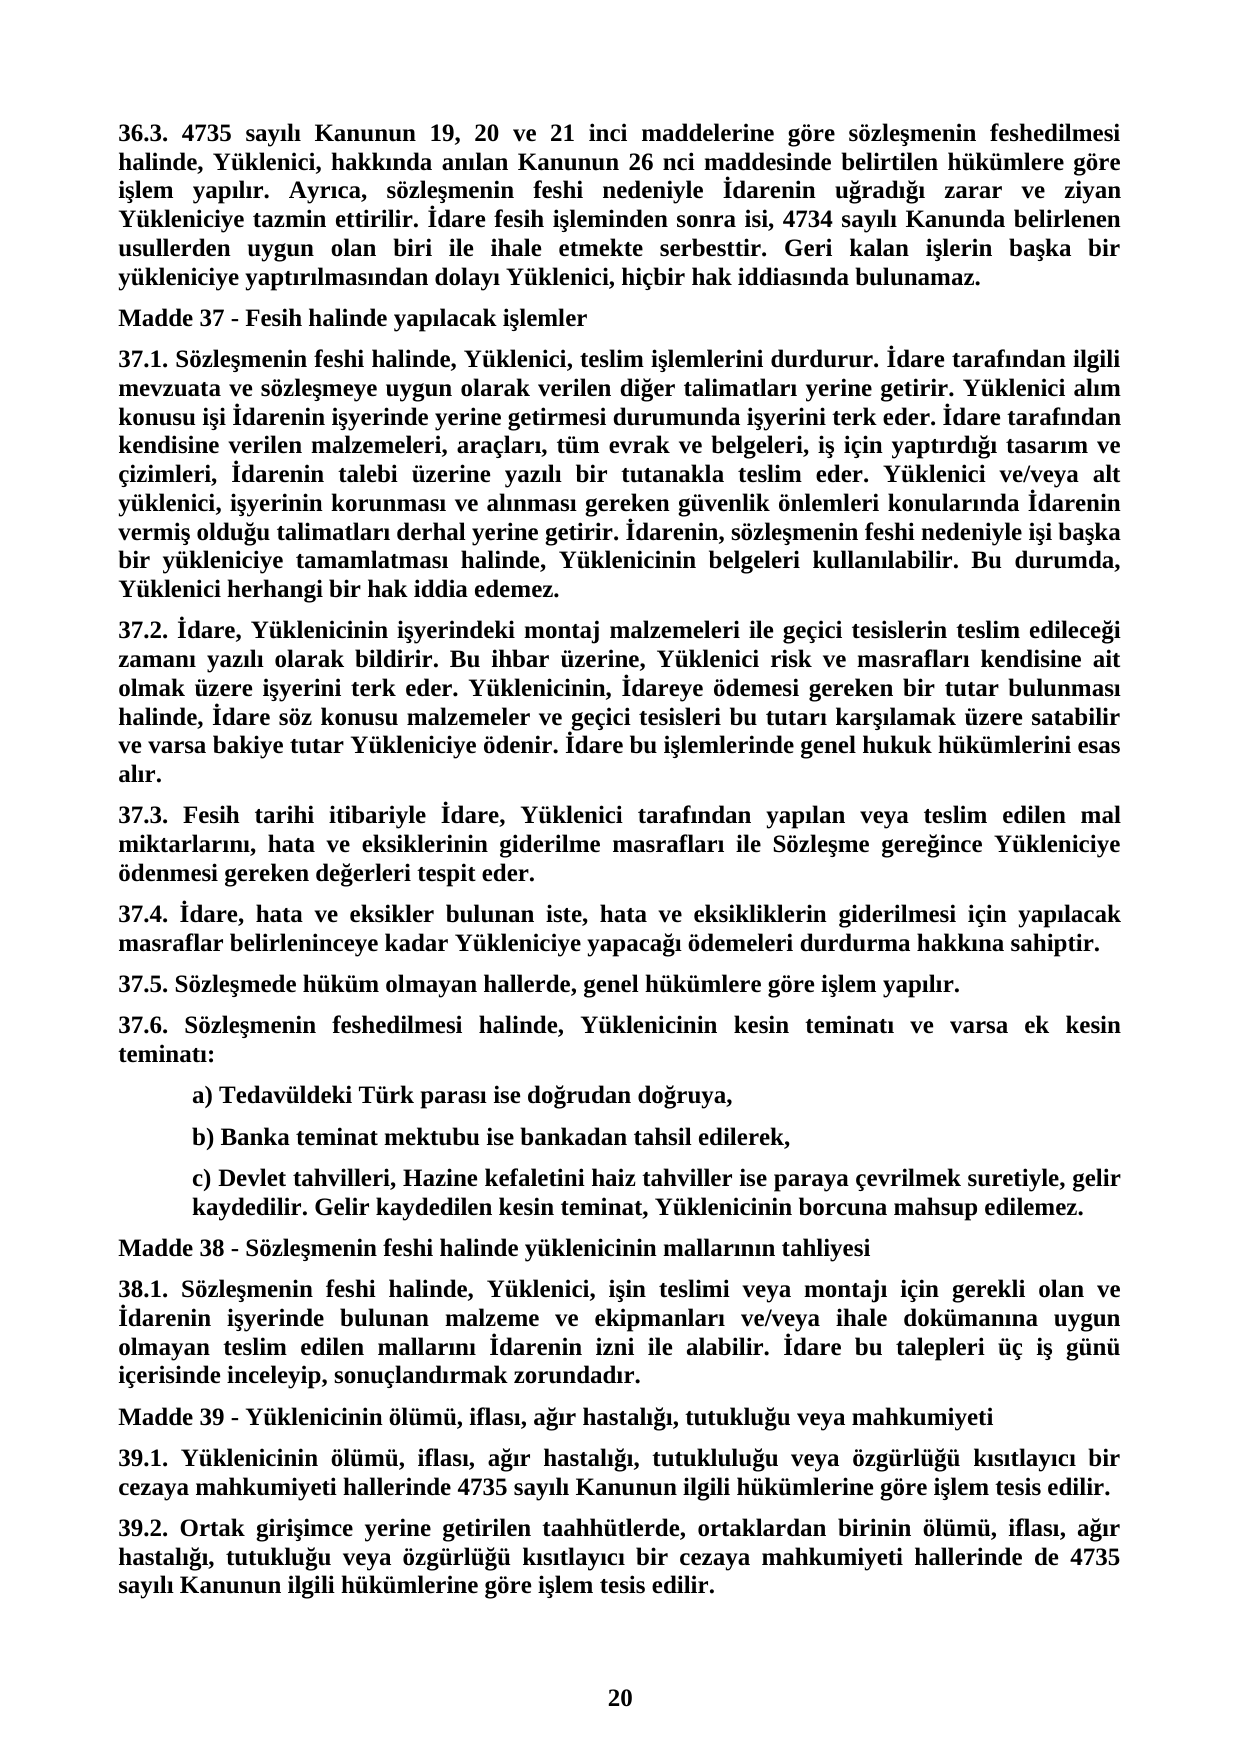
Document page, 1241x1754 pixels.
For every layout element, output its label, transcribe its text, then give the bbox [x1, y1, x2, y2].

text a) Tedavüldeki Türk parası ise doğrudan doğruya, [118, 1081, 1122, 1109]
text 36.3. 4735 sayılı Kanunun 19, 20 ve 21 inci maddelerine göre sözleşmenin feshedilmesi halinde, Yüklenici, hakkında anılan Kanunun 26 nci maddesinde belirtilen hükümlere göre işlem yapılır. Ayrıca, sözleşmenin feshi nedeniyle İdarenin uğradığı zarar ve ziyan Yükleniciye tazmin ettirilir. İdare fesih işleminden sonra isi, 4734 sayılı Kanunda belirlenen usullerden uygun olan biri ile ihale etmekte serbesttir. Geri kalan işlerin başka bir yükleniciye yaptırılmasından dolayı Yüklenici, hiçbir hak iddiasında bulunamaz. [118, 118, 1122, 291]
text 37.6. Sözleşmenin feshedilmesi halinde, Yüklenicinin kesin teminatı ve varsa ek kesin teminatı: [118, 1011, 1122, 1068]
text c) Devlet tahvilleri, Hazine kefaletini haiz tahviller ise paraya çevrilmek suretiyle, gelir kaydedilir. Gelir kaydedilen kesin teminat, Yüklenicinin borcuna mahsup edilemez. [192, 1163, 1122, 1221]
text 37.5. Sözleşmede hüküm olmayan hallerde, genel hükümlere göre işlem yapılır. [118, 969, 1122, 998]
text 38.1. Sözleşmenin feshi halinde, Yüklenici, işin teslimi veya montajı için gerekli olan ve İdarenin işyerinde bulunan malzeme ve ekipmanları ve/veya ihale dokümanına uygun olmayan teslim edilen mallarını İdarenin izni ile alabilir. İdare bu talepleri üç iş günü içerisinde inceleyip, sonuçlandırmak zorundadır. [118, 1274, 1122, 1389]
text 39.2. Ortak girişimce yerine getirilen taahhütlerde, ortaklardan birinin ölümü, iflası, ağır hastalığı, tutukluğu veya özgürlüğü kısıtlayıcı bir cezaya mahkumiyeti hallerinde de 4735 sayılı Kanunun ilgili hükümlerine göre işlem tesis edilir. [118, 1513, 1122, 1599]
text b) Banka teminat mektubu ise bankadan tahsil edilerek, [118, 1122, 1122, 1151]
text Madde 37 - Fesih halinde yapılacak işlemler [118, 303, 1122, 332]
text 37.4. İdare, hata ve eksikler bulunan iste, hata ve eksikliklerin giderilmesi için yapılacak masraflar belirleninceye kadar Yükleniciye yapacağı ödemeleri durdurma hakkına sahiptir. [118, 899, 1122, 957]
text Madde 39 - Yüklenicinin ölümü, iflası, ağır hastalığı, tutukluğu veya mahkumiyeti [118, 1402, 1122, 1431]
text 37.1. Sözleşmenin feshi halinde, Yüklenici, teslim işlemlerini durdurur. İdare tarafından ilgili mevzuata ve sözleşmeye uygun olarak verilen diğer talimatları yerine getirir. Yüklenici alım konusu işi İdarenin işyerinde yerine getirmesi durumunda işyerini terk eder. İdare tarafından kendisine verilen malzemeleri, araçları, tüm evrak ve belgeleri, iş için yaptırdığı tasarım ve çizimleri, İdarenin talebi üzerine yazılı bir tutanakla teslim eder. Yüklenici ve/veya alt yüklenici, işyerinin korunması ve alınması gereken güvenlik önlemleri konularında İdarenin vermiş olduğu talimatları derhal yerine getirir. İdarenin, sözleşmenin feshi nedeniyle işi başka bir yükleniciye tamamlatması halinde, Yüklenicinin belgeleri kullanılabilir. Bu durumda, Yüklenici herhangi bir hak iddia edemez. [118, 344, 1122, 603]
text Madde 38 - Sözleşmenin feshi halinde yüklenicinin mallarının tahliyesi [118, 1233, 1122, 1262]
text 37.3. Fesih tarihi itibariyle İdare, Yüklenici tarafından yapılan veya teslim edilen mal miktarlarını, hata ve eksiklerinin giderilme masrafları ile Sözleşme gereğince Yükleniciye ödenmesi gereken değerleri tespit eder. [118, 801, 1122, 887]
text 39.1. Yüklenicinin ölümü, iflası, ağır hastalığı, tutukluluğu veya özgürlüğü kısıtlayıcı bir cezaya mahkumiyeti hallerinde 4735 sayılı Kanunun ilgili hükümlerine göre işlem tesis edilir. [118, 1443, 1122, 1501]
text 37.2. İdare, Yüklenicinin işyerindeki montaj malzemeleri ile geçici tesislerin teslim edileceği zamanı yazılı olarak bildirir. Bu ihbar üzerine, Yüklenici risk ve masrafları kendisine ait olmak üzere işyerini terk eder. Yüklenicinin, İdareye ödemesi gereken bir tutar bulunması halinde, İdare söz konusu malzemeler ve geçici tesisleri bu tutarı karşılamak üzere satabilir ve varsa bakiye tutar Yükleniciye ödenir. İdare bu işlemlerinde genel hukuk hükümlerini esas alır. [118, 616, 1122, 788]
